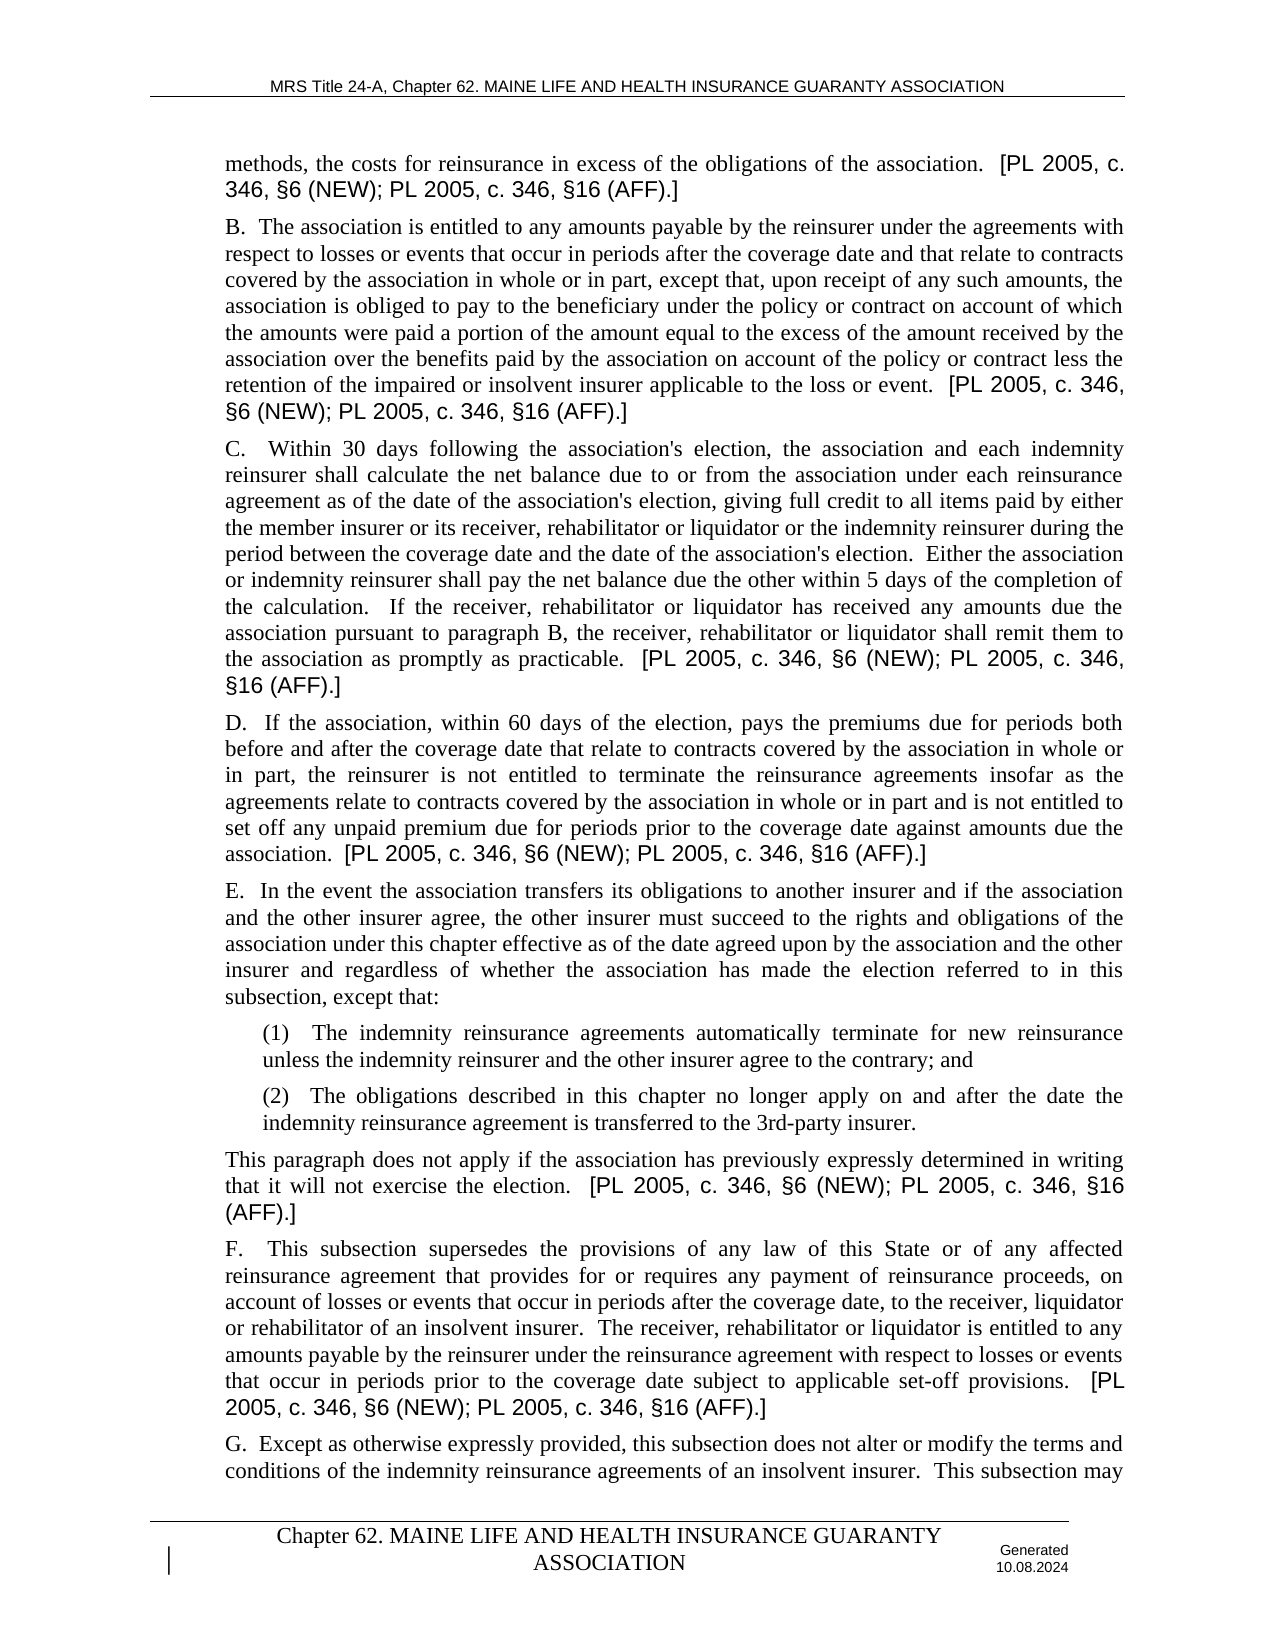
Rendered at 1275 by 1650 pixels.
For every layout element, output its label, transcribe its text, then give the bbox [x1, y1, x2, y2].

text C. Within 30 days following the association's election, the association and each indemnity reinsurer shall calculate the net balance due to or from the association under each reinsurance agreement as of the date of the association's election, giving full credit to all items paid by either the member insurer or its receiver, rehabilitator or liquidator or the indemnity reinsurer during the period between the coverage date and the date of the association's election. Either the association or indemnity reinsurer shall pay the net balance due the other within 5 days of the completion of the calculation. If the receiver, rehabilitator or liquidator has received any amounts due the association pursuant to paragraph B, the receiver, rehabilitator or liquidator shall remit them to the association as promptly as practicable. [PL 2005, c. 346, §6 (NEW); PL 2005, c. 346, §16 (AFF).] [225, 434, 1125, 698]
text B. The association is entitled to any amounts payable by the reinsurer under the agreements with respect to losses or events that occur in periods after the coverage date and that relate to contracts covered by the association in whole or in part, except that, upon receipt of any such amounts, the association is obliged to pay to the beneficiary under the policy or contract on account of which the amounts were paid a portion of the amount equal to the excess of the amount received by the association over the benefits paid by the association on account of the policy or contract less the retention of the impaired or insolvent insurer applicable to the loss or event. [PL 2005, c. 346, §6 (NEW); PL 2005, c. 346, §16 (AFF).] [225, 213, 1125, 424]
text E. In the event the association transfers its obligations to another insurer and if the association and the other insurer agree, the other insurer must succeed to the rights and obligations of the association under this chapter effective as of the date agreed upon by the association and the other insurer and regardless of whether the association has made the election referred to in this subsection, except that: [225, 877, 1125, 1009]
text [225, 1430, 1125, 1483]
text F. This subsection supersedes the provisions of any law of this State or of any affected reinsurance agreement that provides for or requires any payment of reinsurance proceeds, on account of losses or events that occur in periods after the coverage date, to the receiver, liquidator or rehabilitator of an insolvent insurer. The receiver, rehabilitator or liquidator is entitled to any amounts payable by the reinsurer under the reinsurance agreement with respect to losses or events that occur in periods prior to the coverage date subject to applicable set-off provisions. [PL 2005, c. 346, §6 (NEW); PL 2005, c. 346, §16 (AFF).] [225, 1235, 1125, 1420]
text (2) The obligations described in this chapter no longer apply on and after the date the indemnity reinsurance agreement is transferred to the 3rd-party insurer. [262, 1083, 1125, 1135]
text This paragraph does not apply if the association has previously expressly determined in writing that it will not exercise the election. [PL 2005, c. 346, §6 (NEW); PL 2005, c. 346, §16 (AFF).] [225, 1146, 1125, 1225]
text D. If the association, within 60 days of the election, pays the premiums due for periods both before and after the coverage date that relate to contracts covered by the association in whole or in part, the reinsurer is not entitled to terminate the reinsurance agreements insofar as the agreements relate to contracts covered by the association in whole or in part and is not entitled to set off any unpaid premium due for periods prior to the coverage date against amounts due the association. [PL 2005, c. 346, §6 (NEW); PL 2005, c. 346, §16 (AFF).] [225, 709, 1125, 867]
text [225, 150, 1125, 203]
text (1) The indemnity reinsurance agreements automatically terminate for new reinsurance unless the indemnity reinsurer and the other insurer agree to the contrary; and [262, 1019, 1125, 1072]
